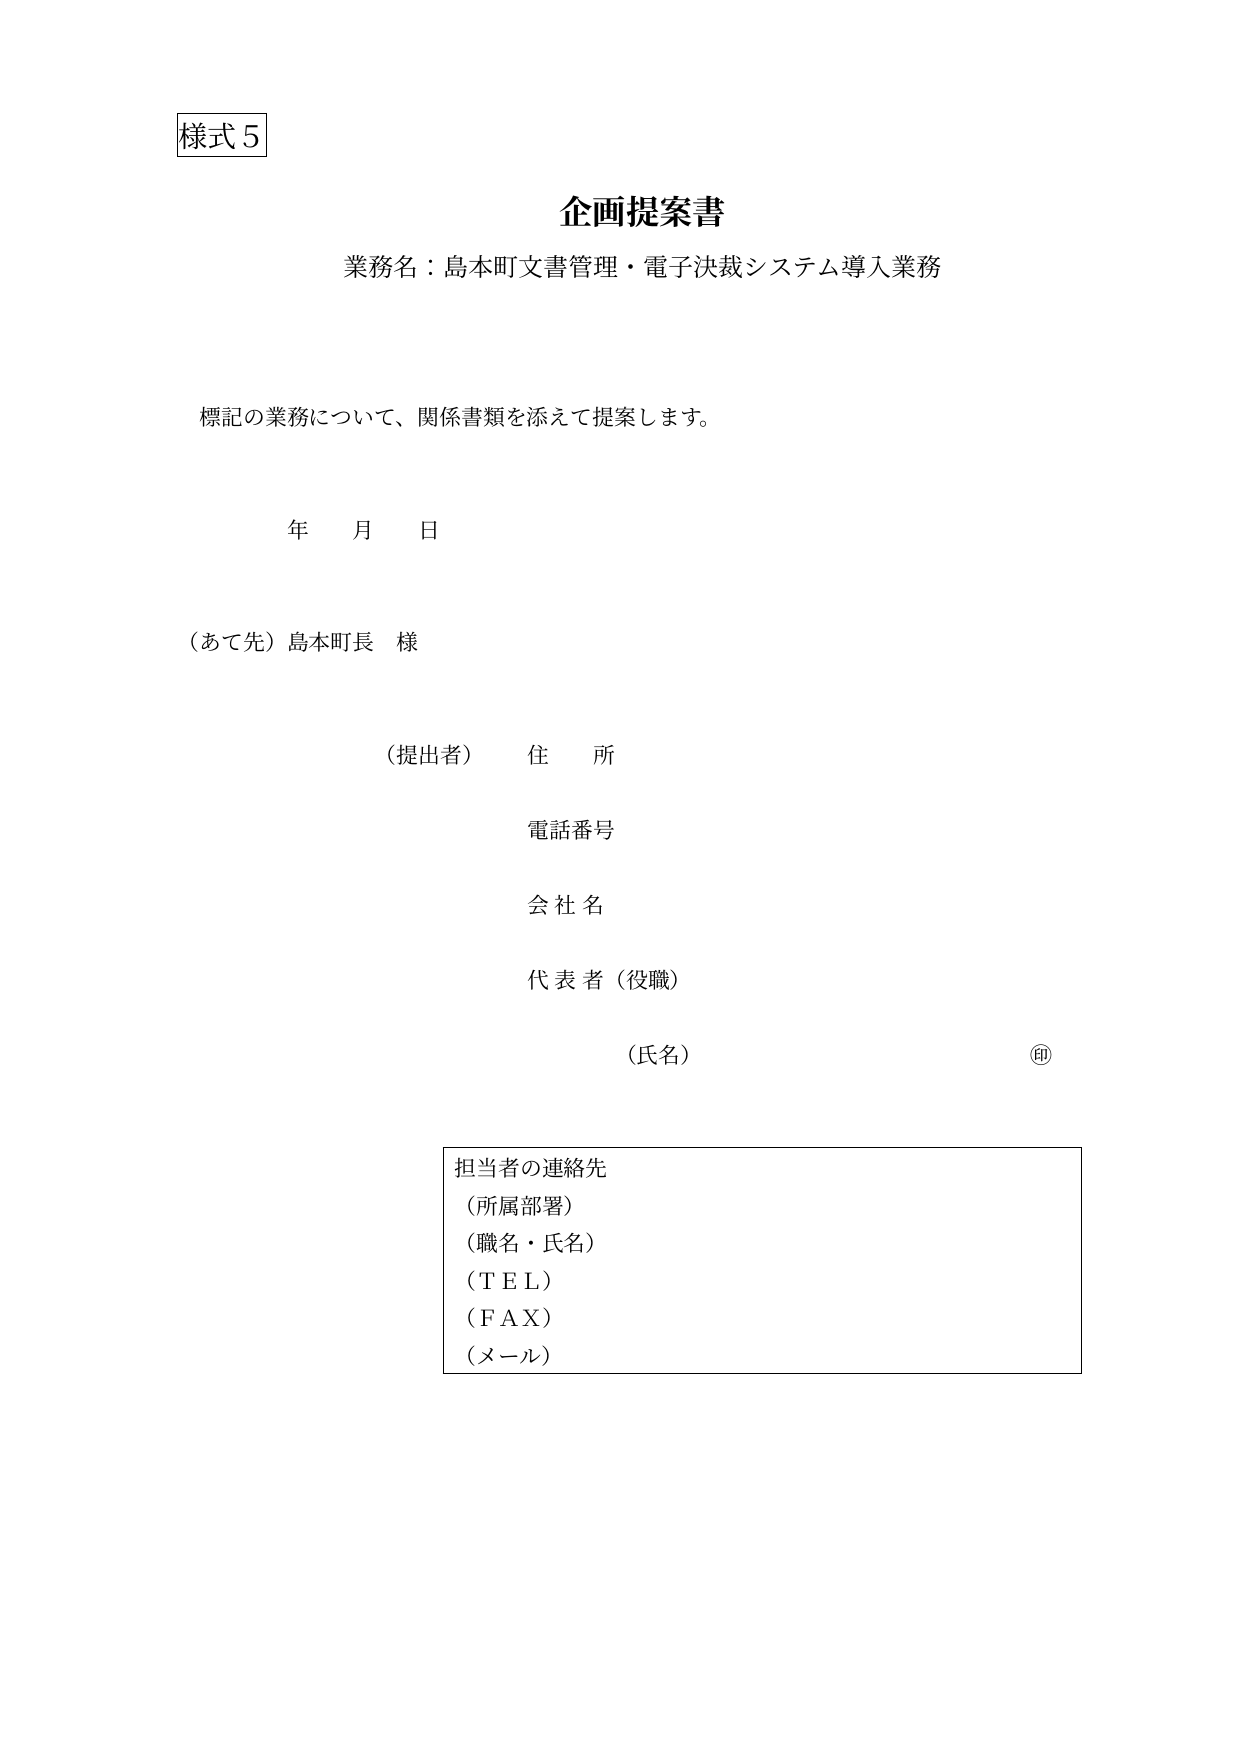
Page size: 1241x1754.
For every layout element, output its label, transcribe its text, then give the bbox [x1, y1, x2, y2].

table_header 担当者の連絡先 （所属部署） （職名・氏名） （ＴＥＬ） （ＦＡＸ） （メール） [444, 1148, 1081, 1373]
text 年 月 日 [177, 510, 1107, 547]
text （あて先）島本町長 様 [177, 622, 1107, 660]
text （氏名） ㊞ [199, 1035, 1107, 1072]
text 様式５ [177, 97, 1107, 172]
text 企画提案書 [177, 172, 1107, 247]
text 電話番号 [177, 810, 1107, 847]
text 代 表 者（役職） [177, 960, 1107, 997]
text 標記の業務について、関係書類を添えて提案します。 [177, 397, 1107, 435]
text （提出者） 住 所 [177, 735, 1107, 772]
text 会 社 名 [177, 885, 1107, 922]
text 業務名：島本町文書管理・電子決裁システム導入業務 [177, 247, 1107, 285]
